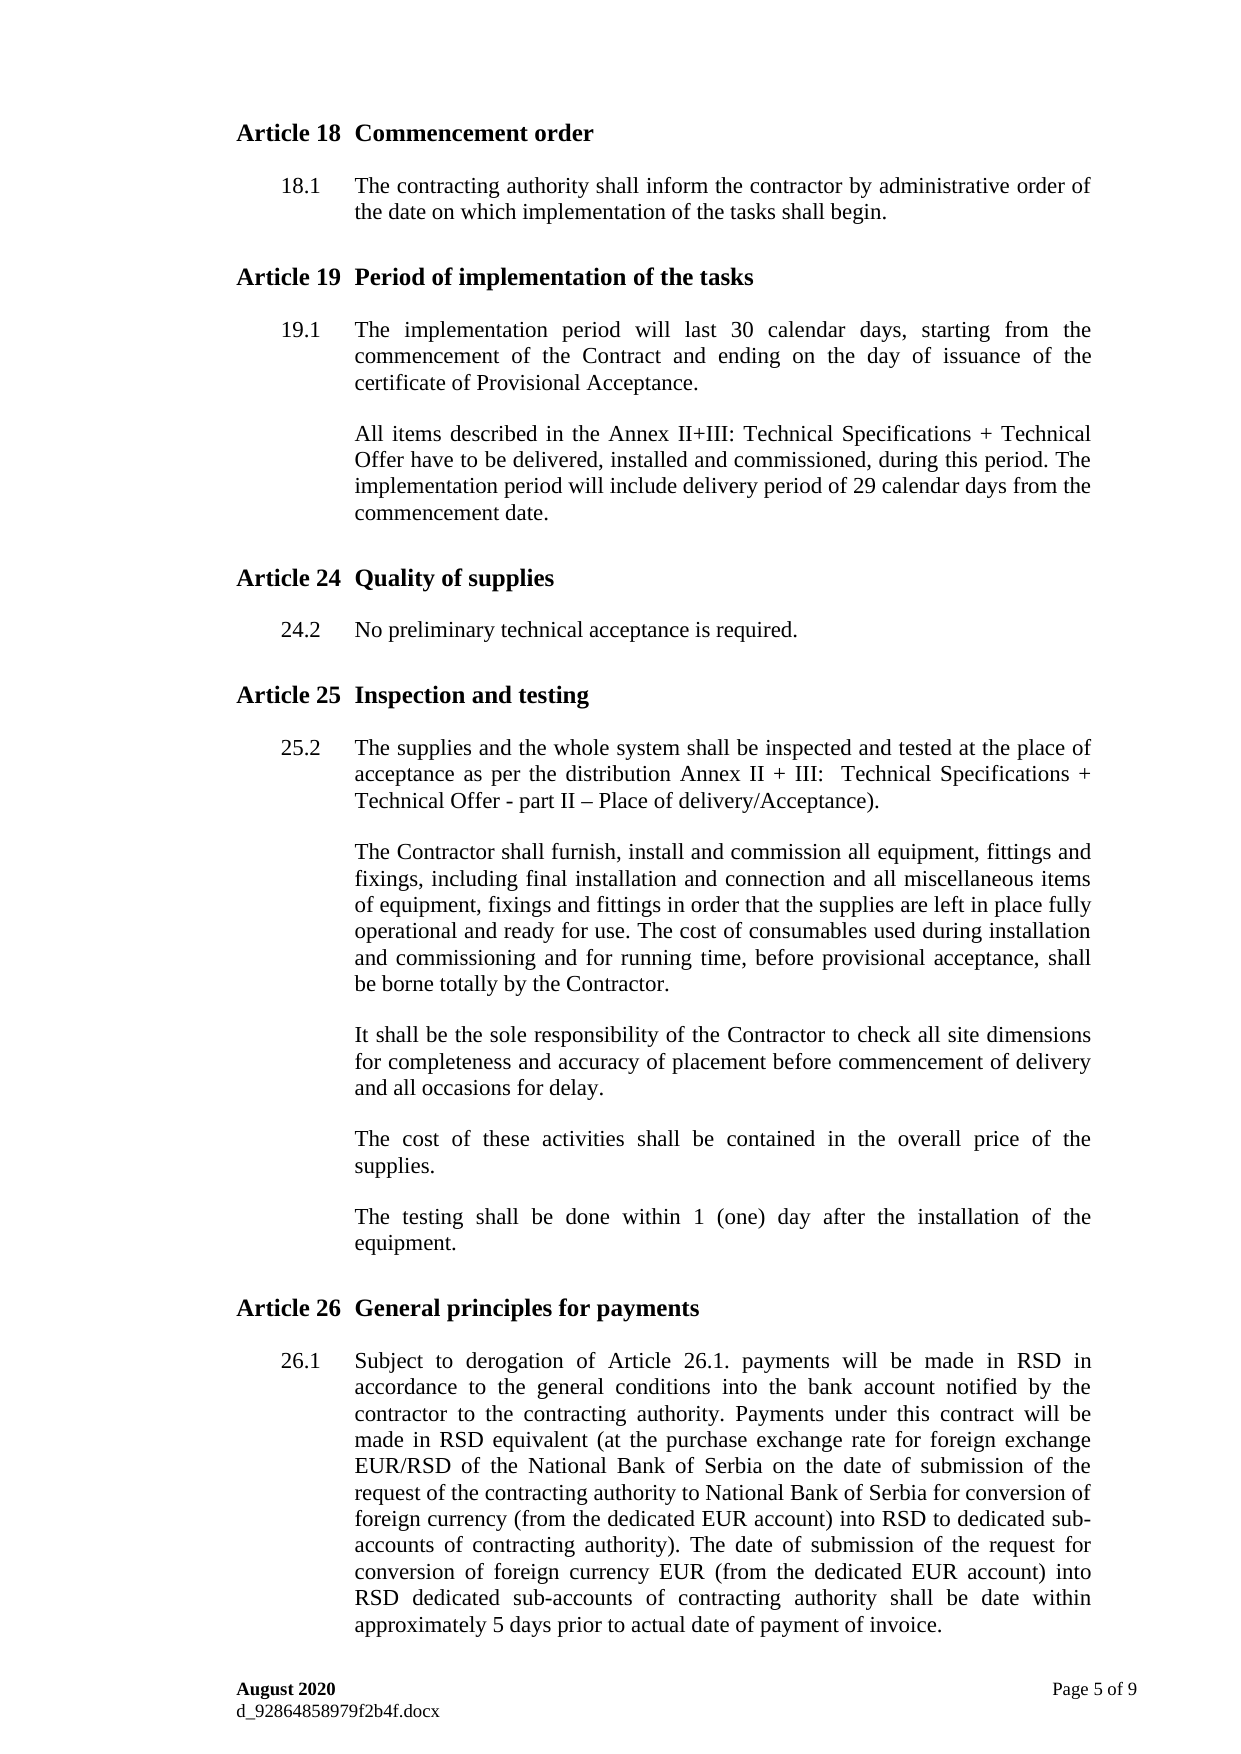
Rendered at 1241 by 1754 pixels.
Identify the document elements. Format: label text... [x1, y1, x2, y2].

text The cost of these activities shall be contained in the overall price of the supplies. [281, 1125, 1092, 1178]
text Article 24 Quality of supplies [236, 563, 1092, 592]
text 19.1 The implementation period will last 30 calendar days, starting from the commencement of the Contract and ending on the day of issuance of the certificate of Provisional Acceptance. [281, 316, 1092, 395]
text The testing shall be done within 1 (one) day after the installation of the equipment. [281, 1203, 1092, 1256]
text 18.1 The contracting authority shall inform the contractor by administrative order of the date on which implementation of the tasks shall begin. [281, 172, 1092, 224]
text 26.1 Subject to derogation of Article 26.1. payments will be made in RSD in accordance to the general conditions into the bank account notified by the contractor to the contracting authority. Payments under this contract will be made in RSD equivalent (at the purchase exchange rate for foreign exchange EUR/RSD of the National Bank of Serbia on the date of submission of the request of the contracting authority to National Bank of Serbia for conversion of foreign currency (from the dedicated EUR account) into RSD to dedicated sub-accounts of contracting authority). The date of submission of the request for conversion of foreign currency EUR (from the dedicated EUR account) into RSD dedicated sub-accounts of contracting authority shall be date within approximately 5 days prior to actual date of payment of invoice. [281, 1347, 1092, 1637]
text Article 19 Period of implementation of the tasks [236, 262, 1092, 291]
text Article 25 Inspection and testing [236, 680, 1092, 709]
text Article 18 Commencement order [236, 118, 1092, 147]
text Article 26 General principles for payments [236, 1293, 1092, 1322]
text All items described in the Annex II+III: Technical Specifications + Technical Offer have to be delivered, installed and commissioned, during this period. The implementation period will include delivery period of 29 calendar days from the commencement date. [354, 420, 1092, 525]
text 24.2 No preliminary technical acceptance is required. [281, 617, 1092, 643]
text 25.2 The supplies and the whole system shall be inspected and tested at the place of acceptance as per the distribution Annex II + III: Technical Specifications + Technical Offer - part II – Place of delivery/Acceptance). [281, 734, 1092, 813]
text It shall be the sole responsibility of the Contractor to check all site dimensions for completeness and accuracy of placement before commencement of delivery and all occasions for delay. [281, 1021, 1092, 1100]
text The Contractor shall furnish, install and commission all equipment, fittings and fixings, including final installation and connection and all miscellaneous items of equipment, fixings and fittings in order that the supplies are left in place fully operational and ready for use. The cost of consumables used during installation and commissioning and for running time, before provisional acceptance, shall be borne totally by the Contractor. [281, 838, 1092, 996]
